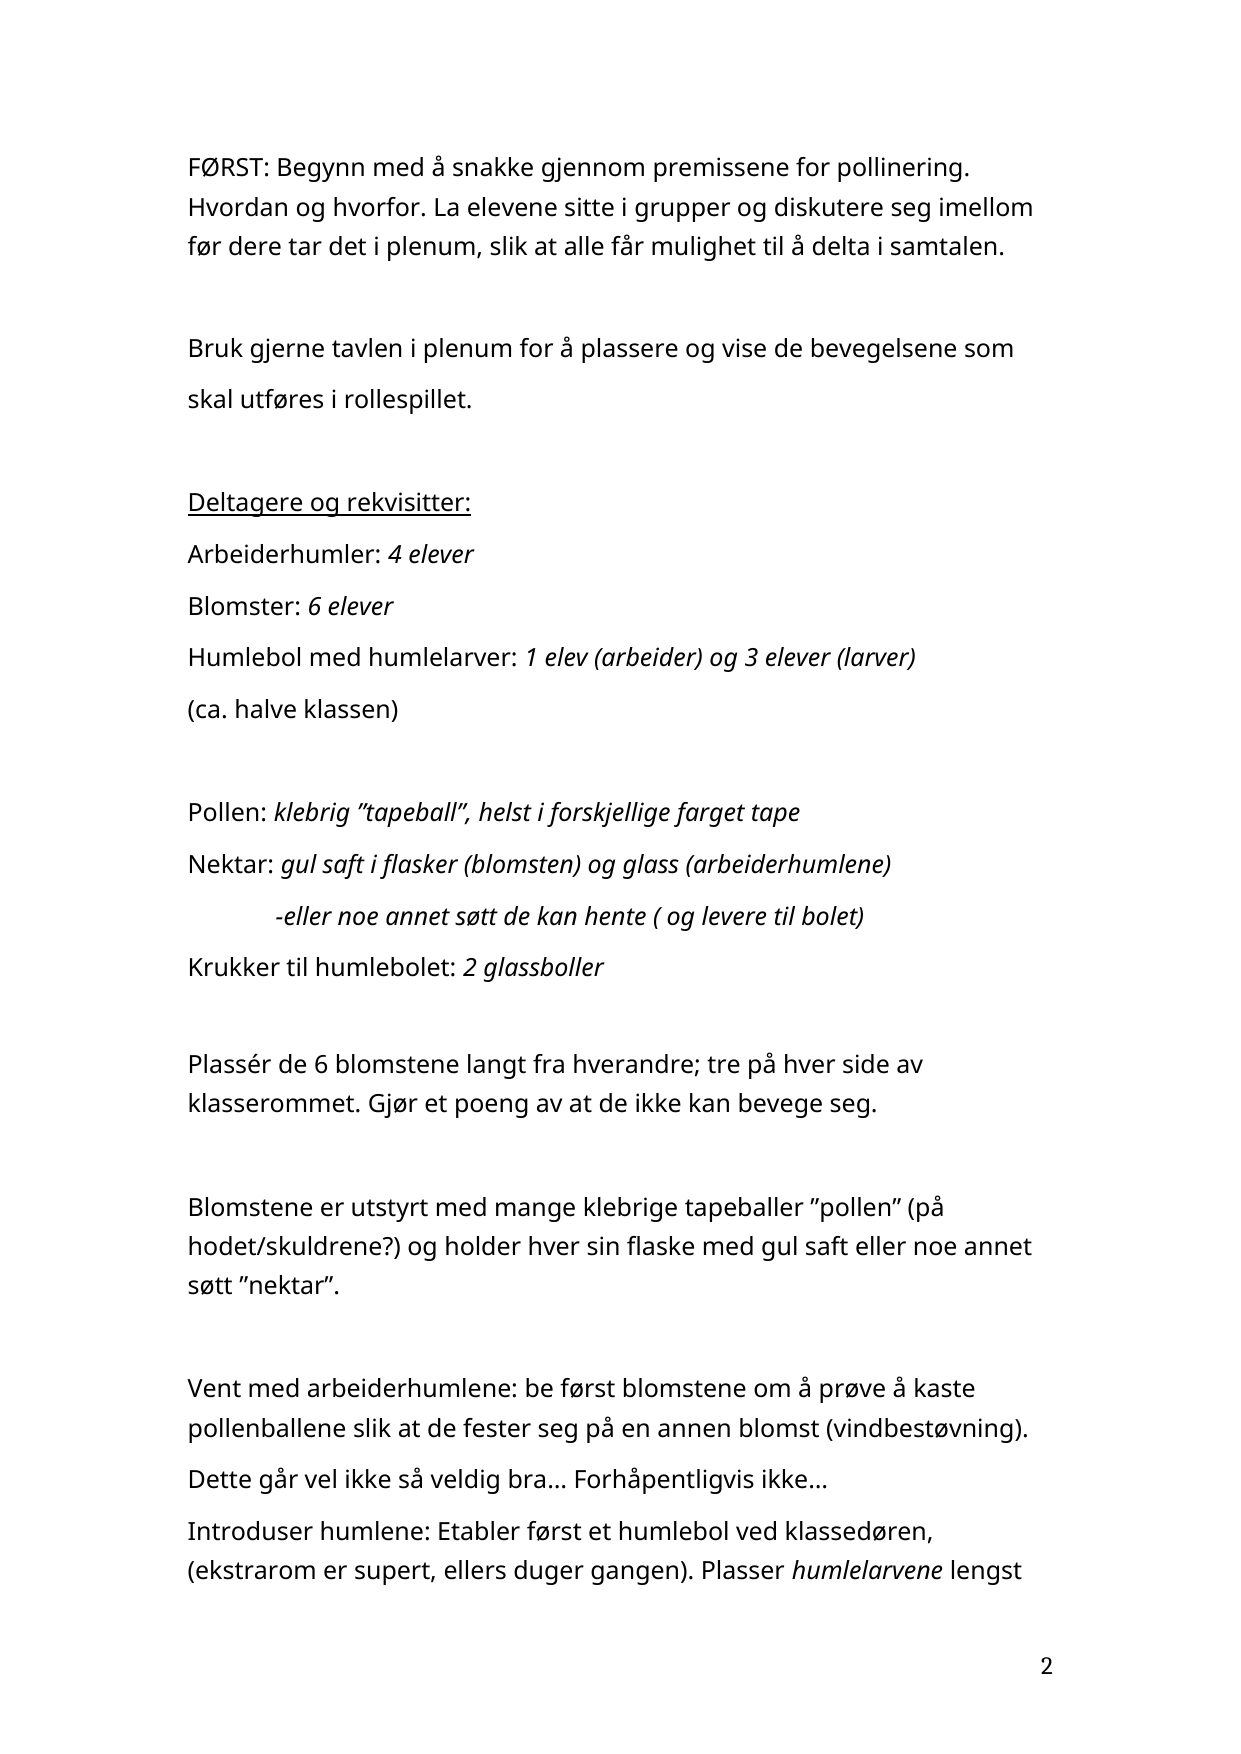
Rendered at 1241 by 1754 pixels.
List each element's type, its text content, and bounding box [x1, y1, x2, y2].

text Plassér de 6 blomstene langt fra hverandre; tre på hver side av klasserommet. Gjør et poeng av at de ikke kan bevege seg. [187, 1047, 1053, 1120]
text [187, 1514, 1053, 1587]
text Humlebol med humlelarver: 1 elev (arbeider) og 3 elever (larver) [187, 640, 1053, 674]
text Krukker til humlebolet: 2 glassboller [187, 950, 1053, 984]
text Vent med arbeiderhumlene: be først blomstene om å prøve å kaste pollenballene slik at de fester seg på en annen blomst (vindbestøvning). [187, 1371, 1053, 1444]
text -eller noe annet søtt de kan hente ( og levere til bolet) [187, 898, 1053, 932]
text Pollen: klebrig ”tapeball”, helst i forskjellige farget tape [187, 795, 1053, 829]
text Arbeiderhumler: 4 elever [187, 536, 1053, 571]
text Blomstene er utstyrt med mange klebrige tapeballer ”pollen” (på hodet/skuldrene?) og holder hver sin flaske med gul saft eller noe annet søtt ”nektar”. [187, 1189, 1053, 1302]
text Blomster: 6 elever [187, 588, 1053, 622]
text Bruk gjerne tavlen i plenum for å plassere og vise de bevegelsene som skal utføres i rollespillet. [187, 331, 1053, 416]
text Deltagere og rekvisitter: [187, 485, 1053, 519]
text Dette går vel ikke så veldig bra… Forhåpentligvis ikke… [187, 1462, 1053, 1496]
text FØRST: Begynn med å snakke gjennom premissene for pollinering. Hvordan og hvorfor. La elevene sitte i grupper og diskutere seg imellom før dere tar det i plenum, slik at alle får mulighet til å delta i samtalen. [187, 150, 1053, 262]
text (ca. halve klassen) [187, 691, 1053, 726]
text Nektar: gul saft i flasker (blomsten) og glass (arbeiderhumlene) [187, 846, 1053, 881]
